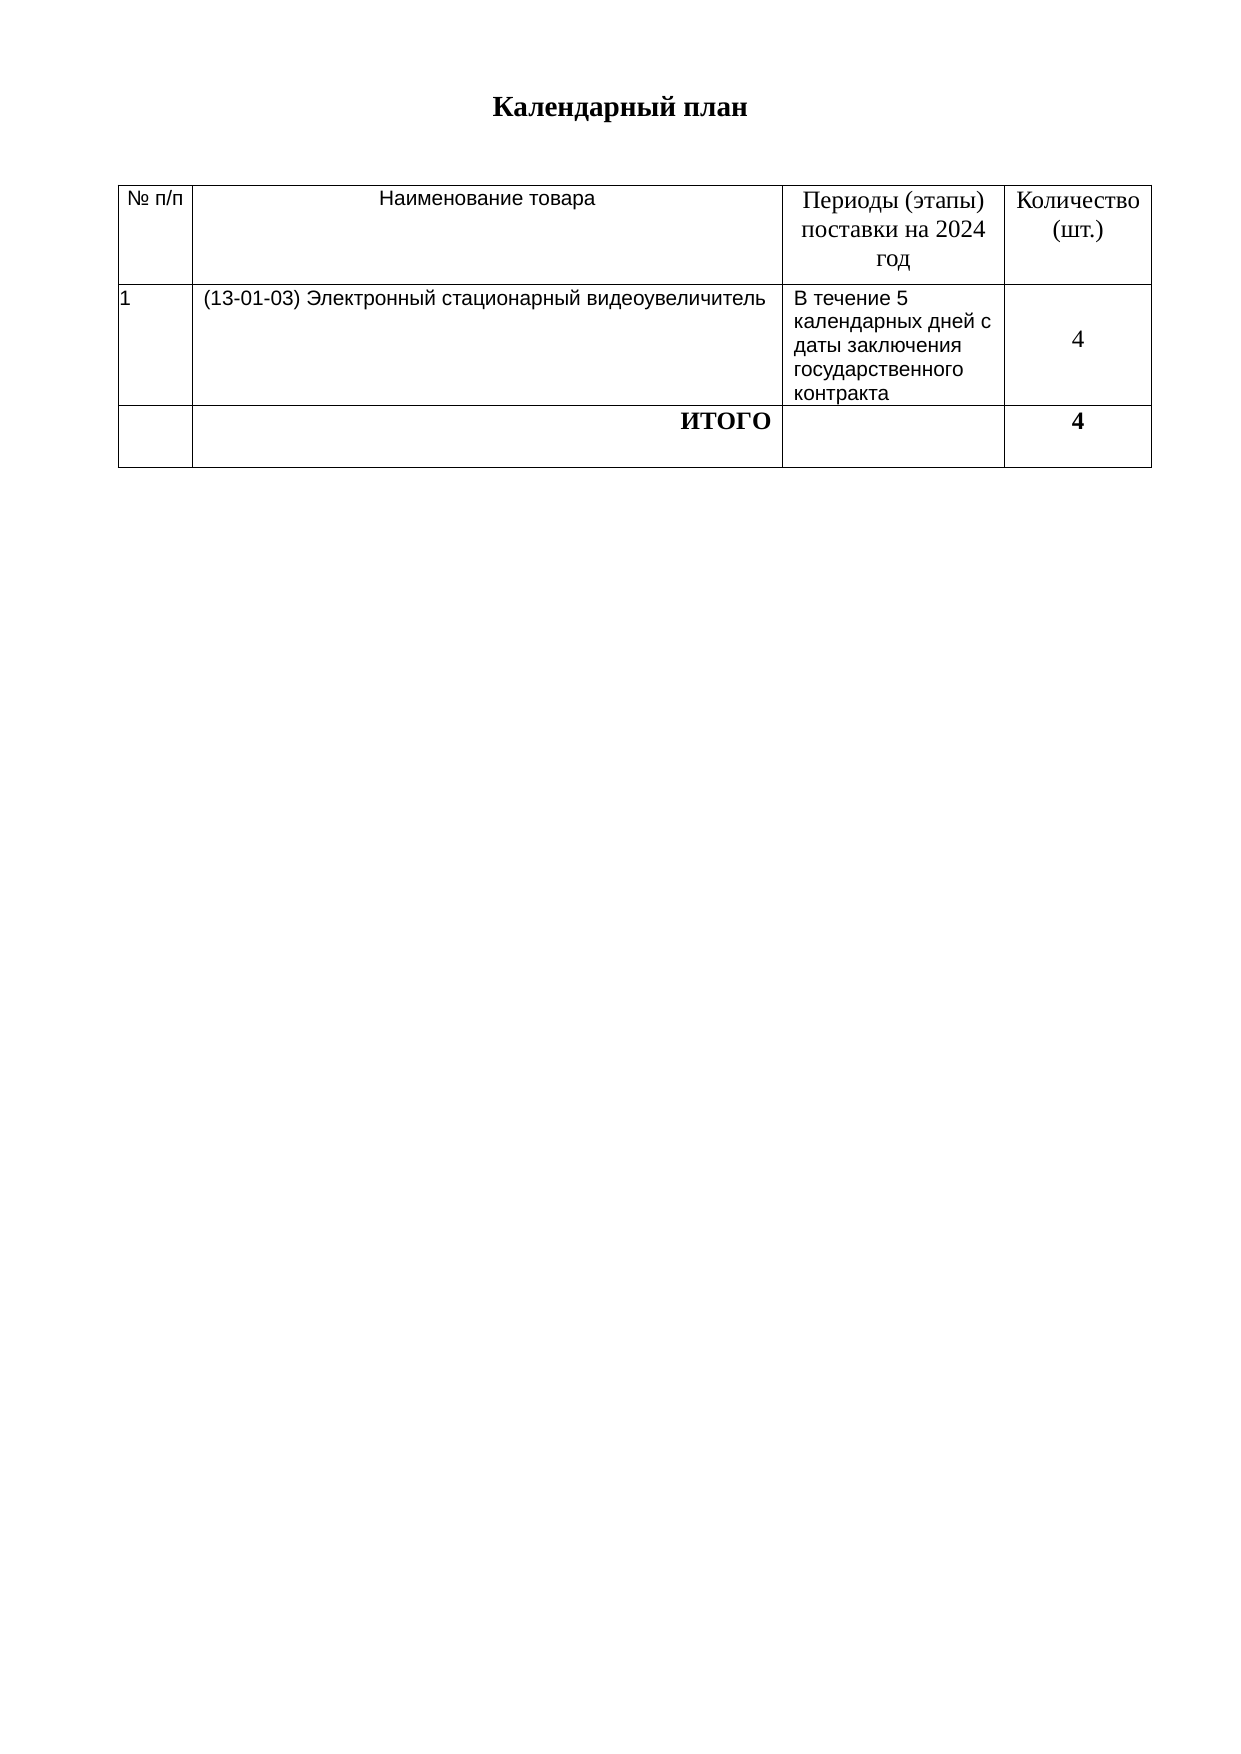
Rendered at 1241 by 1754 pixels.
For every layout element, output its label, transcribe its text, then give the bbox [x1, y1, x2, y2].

text Календарный план [118, 89, 1122, 122]
table_cell В течение 5 календарных дней с даты заключения государственного контракта [783, 285, 1004, 405]
table_header Количество (шт.) [1005, 186, 1151, 284]
table_cell ИТОГО [193, 406, 782, 467]
table_cell 1 [119, 285, 192, 405]
table_cell (13-01-03) Электронный стационарный видеоувеличитель [193, 285, 782, 405]
table_cell 4 [1005, 285, 1151, 405]
table_cell [119, 406, 192, 467]
table_cell [783, 406, 1004, 467]
table_header № п/п [119, 186, 192, 284]
table_header Периоды (этапы) поставки на 2024 год [783, 186, 1004, 284]
table_header Наименование товара [193, 186, 782, 284]
table_cell 4 [1005, 406, 1151, 467]
